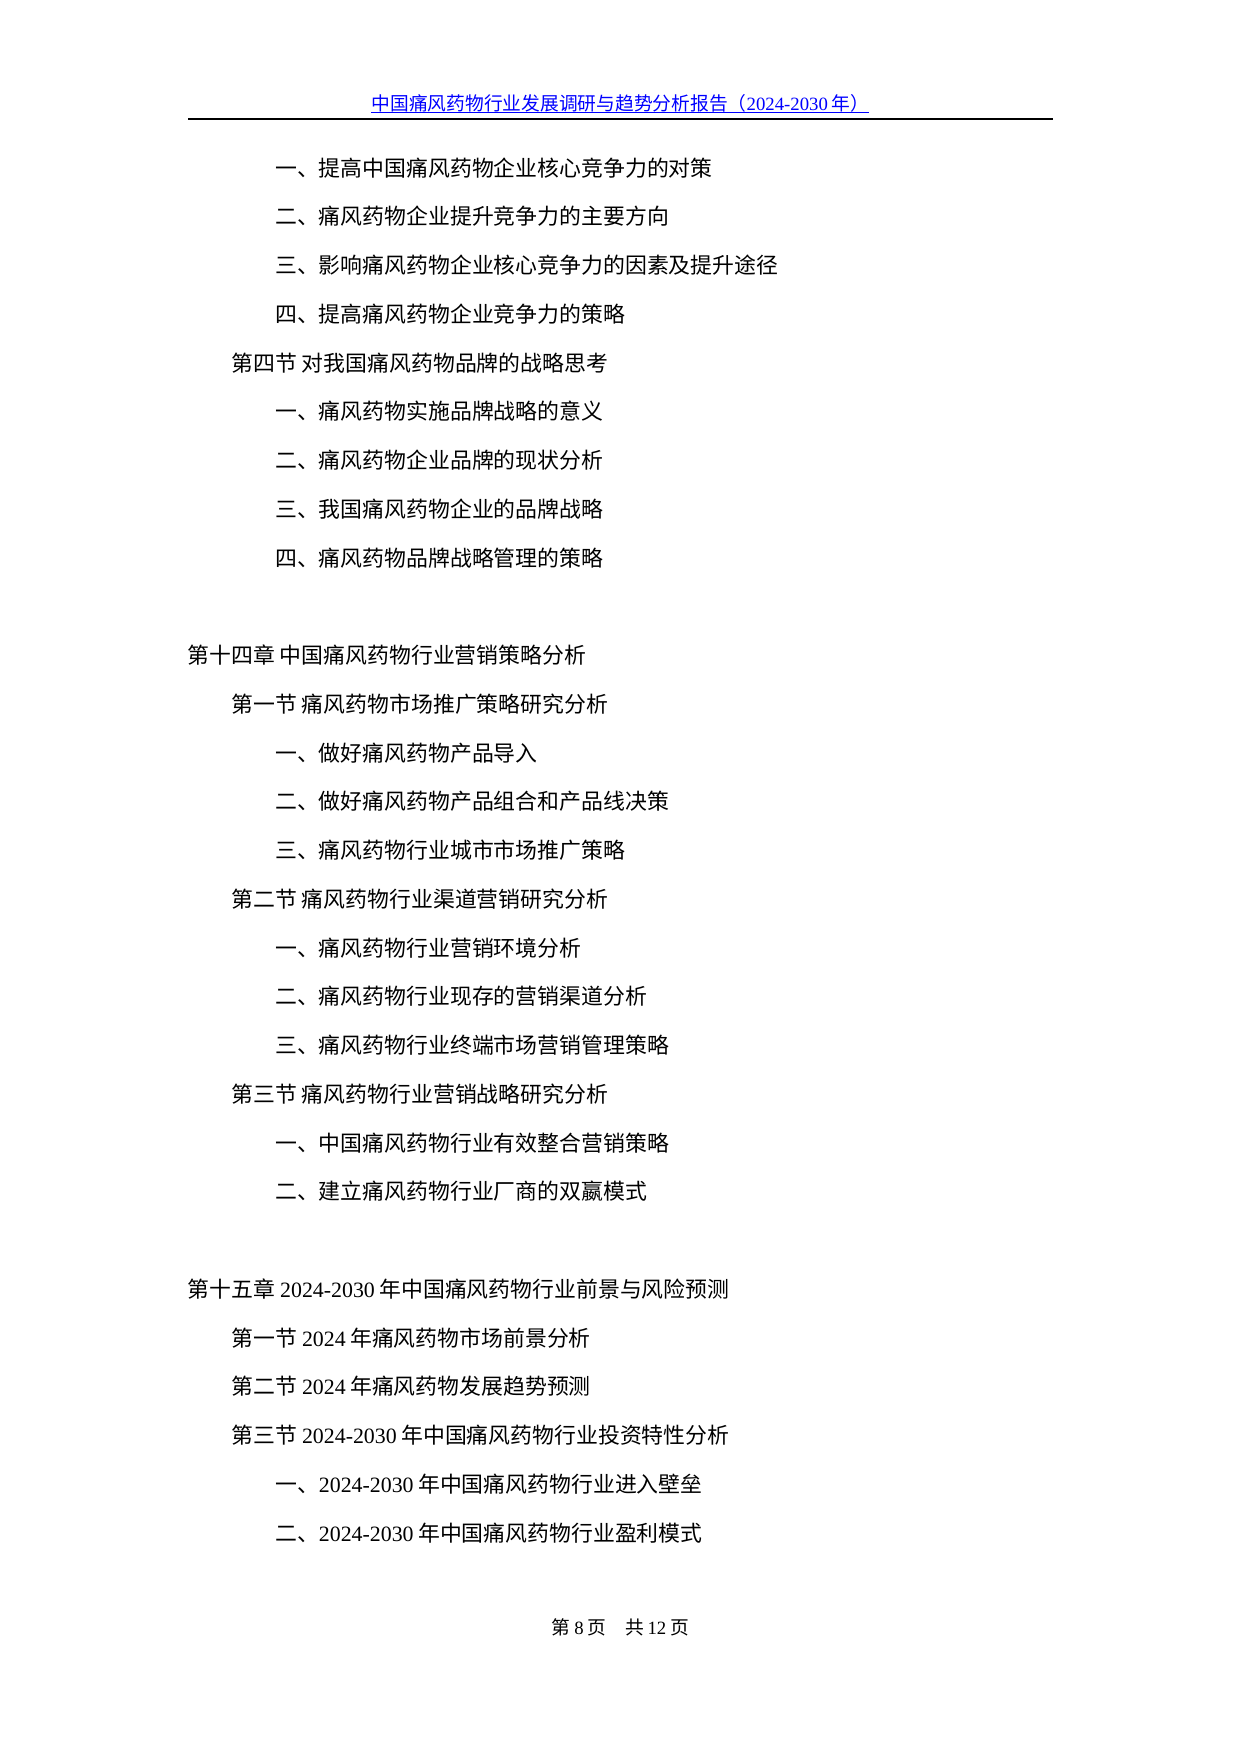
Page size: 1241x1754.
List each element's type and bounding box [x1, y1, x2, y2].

text [187, 150, 1053, 1548]
